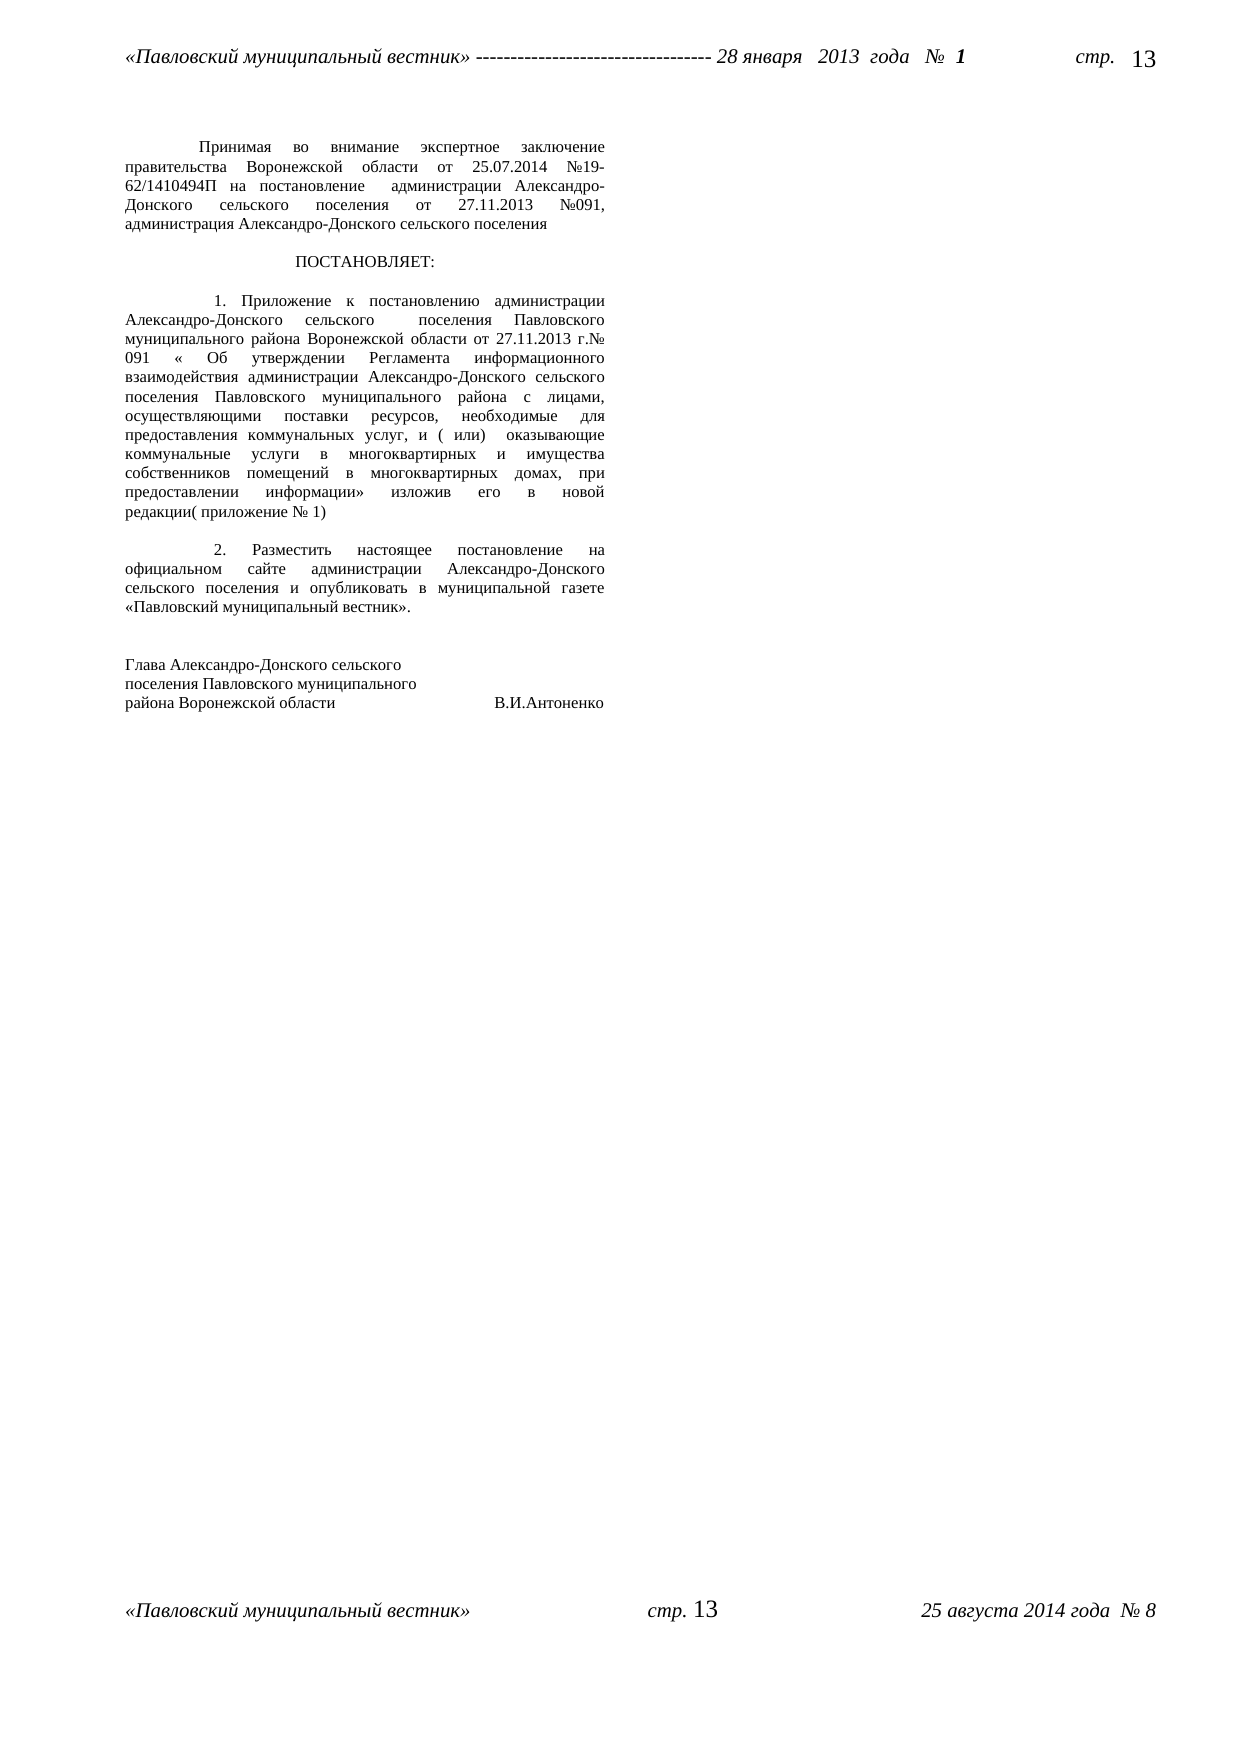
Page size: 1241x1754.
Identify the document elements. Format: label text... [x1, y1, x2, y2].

text 1. Приложение к постановлению администрации Александро-Донского сельского поселения Павловского муниципального района Воронежской области от 27.11.2013 г.№ 091 « Об утверждении Регламента информационного взаимодействия администрации Александро-Донского сельского поселения Павловского муниципального района с лицами, осуществляющими поставки ресурсов, необходимые для предоставления коммунальных услуг, и ( или) оказывающие коммунальные услуги в многоквартирных и имущества собственников помещений в многоквартирных домах, при предоставлении информации» изложив его в новой редакции( приложение № 1) [125, 291, 605, 521]
text Принимая во внимание экспертное заключение правительства Воронежской области от 25.07.2014 №19-62/1410494П на постановление администрации Александро-Донского сельского поселения от 27.11.2013 №091, администрация Александро-Донского сельского поселения [125, 137, 605, 233]
text Глава Александро-Донского сельского [125, 655, 605, 674]
text поселения Павловского муниципального [125, 674, 605, 693]
text 2. Разместить настоящее постановление на официальном сайте администрации Александро-Донского сельского поселения и опубликовать в муниципальной газете «Павловский муниципальный вестник». [125, 540, 605, 616]
text района Воронежской области В.И.Антоненко [125, 693, 605, 712]
text ПОСТАНОВЛЯЕТ: [125, 252, 605, 271]
